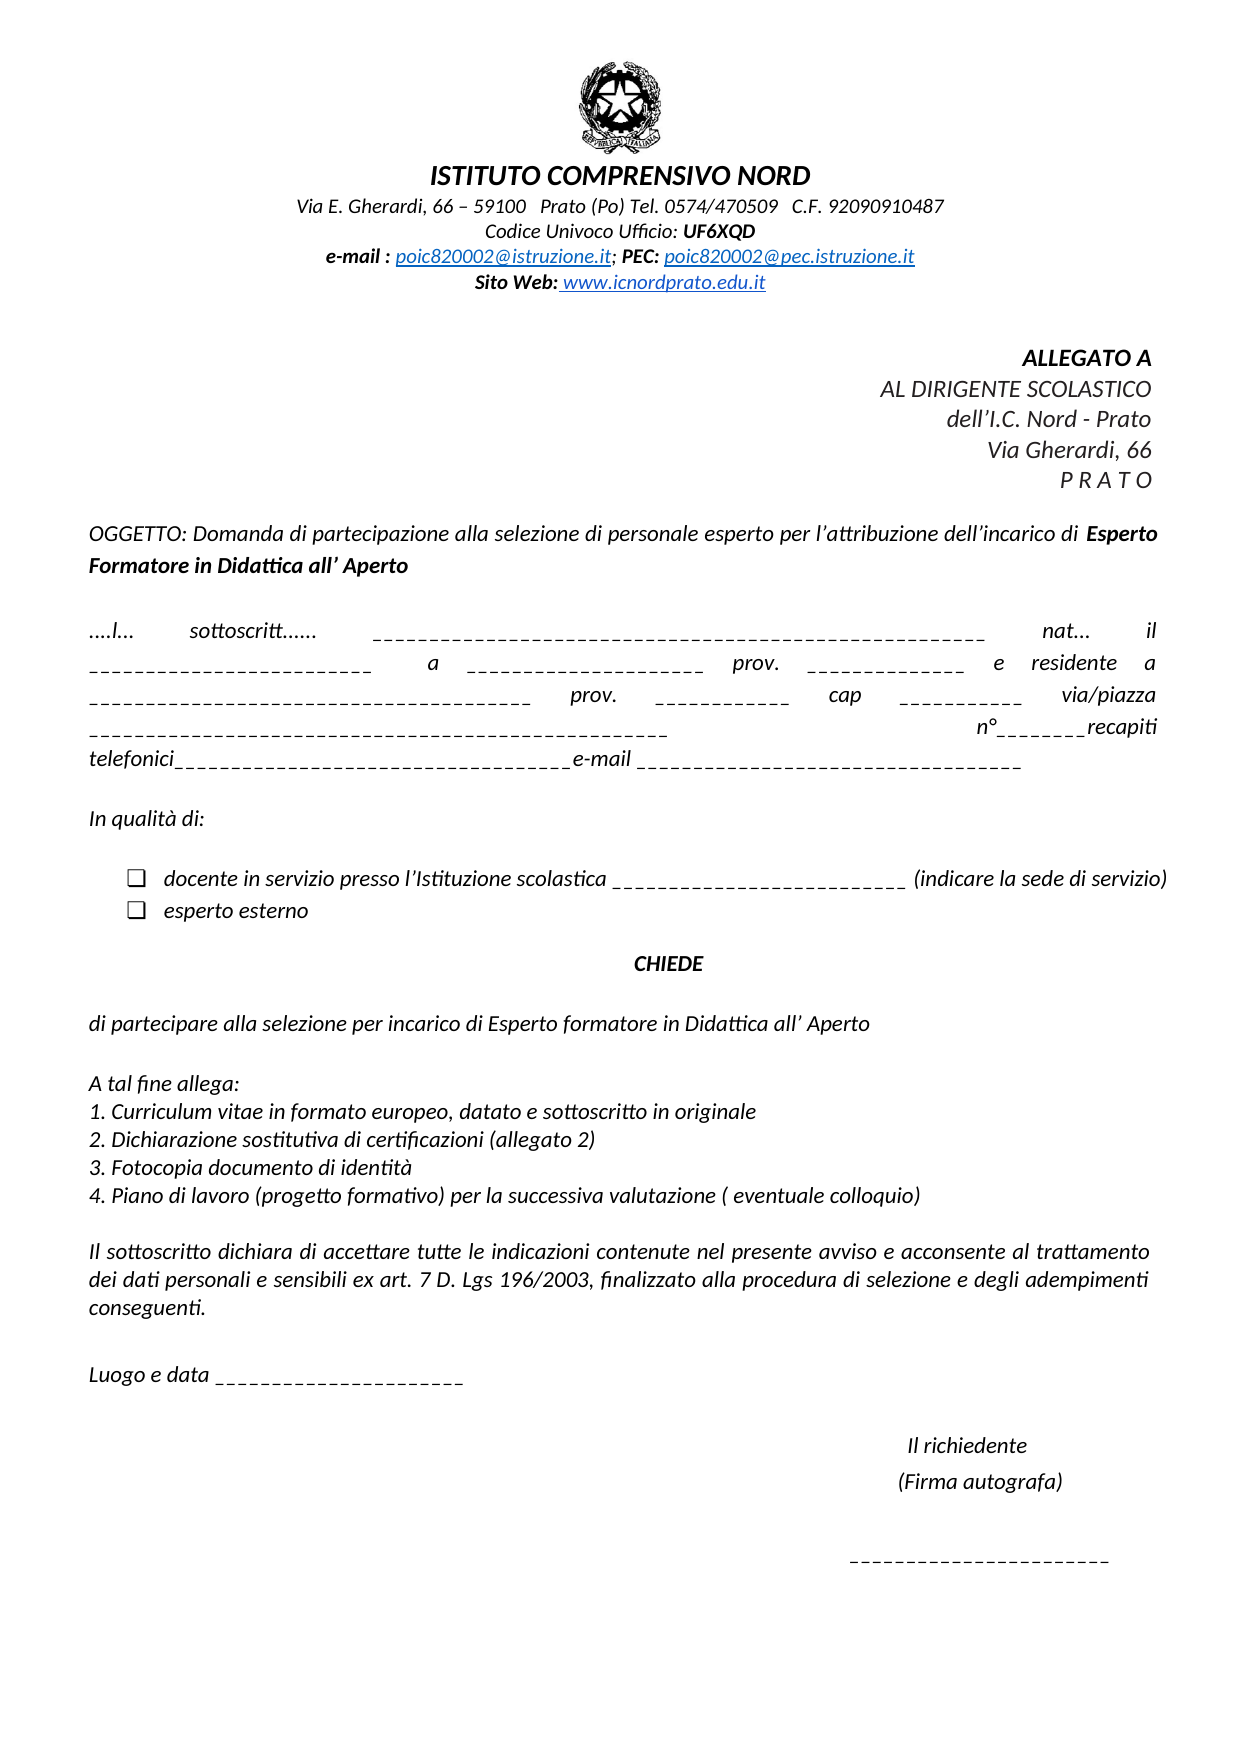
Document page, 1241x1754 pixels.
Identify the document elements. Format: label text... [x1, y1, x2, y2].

text (Firma autografa) [812, 1467, 1148, 1495]
list docente in servizio presso l’Istituzione scolastica __________________________ (indicare la sede di servizio) [126, 864, 1173, 892]
text dell’I.C. Nord - Prato [89, 404, 1152, 434]
text _______________________ [812, 1538, 1148, 1566]
picture [560, 58, 681, 158]
text OGGETTO: Domanda di partecipazione alla selezione di personale esperto per l’attribuzione dell’incarico di Esperto Formatore in Didattica all’ Aperto [89, 519, 1158, 579]
text 4. Piano di lavoro (progetto formativo) per la successiva valutazione ( eventuale colloquio) [89, 1181, 1152, 1209]
text Il richiedente [812, 1432, 1148, 1459]
text 1. Curriculum vitae in formato europeo, datato e sottoscritto in originale [89, 1097, 1152, 1125]
text ALLEGATO A [89, 343, 1152, 373]
text ....l... sottoscritt...... ______________________________________________________ nat... il _________________________ a _____________________ prov. ______________ e residente a _______________________________________ prov. ____________ cap ___________ via/piazza ___________________________________________________ n°________recapiti telefonici___________________________________e-mail __________________________________ [89, 616, 1158, 773]
text 3. Fotocopia documento di identità [89, 1153, 1152, 1181]
text In qualità di: [89, 804, 1173, 832]
text 2. Dichiarazione sostitutiva di certificazioni (allegato 2) [89, 1125, 1152, 1153]
text Il sottoscritto dichiara di accettare tutte le indicazioni contenute nel presente avviso e acconsente al trattamento dei dati personali e sensibili ex art. 7 D. Lgs 196/2003, finalizzato alla procedura di selezione e degli adempimenti conseguenti. [89, 1237, 1152, 1321]
text Luogo e data ______________________ [89, 1360, 1148, 1388]
text Via Gherardi, 66 [89, 434, 1152, 465]
text di partecipare alla selezione per incarico di Esperto formatore in Didattica all’ Aperto [89, 1009, 1128, 1037]
text AL DIRIGENTE SCOLASTICO [89, 373, 1152, 404]
list esperto esterno [126, 896, 1173, 924]
text A tal fine allega: [89, 1069, 1152, 1097]
text CHIEDE [164, 949, 1173, 977]
text P R A T O [89, 465, 1152, 495]
